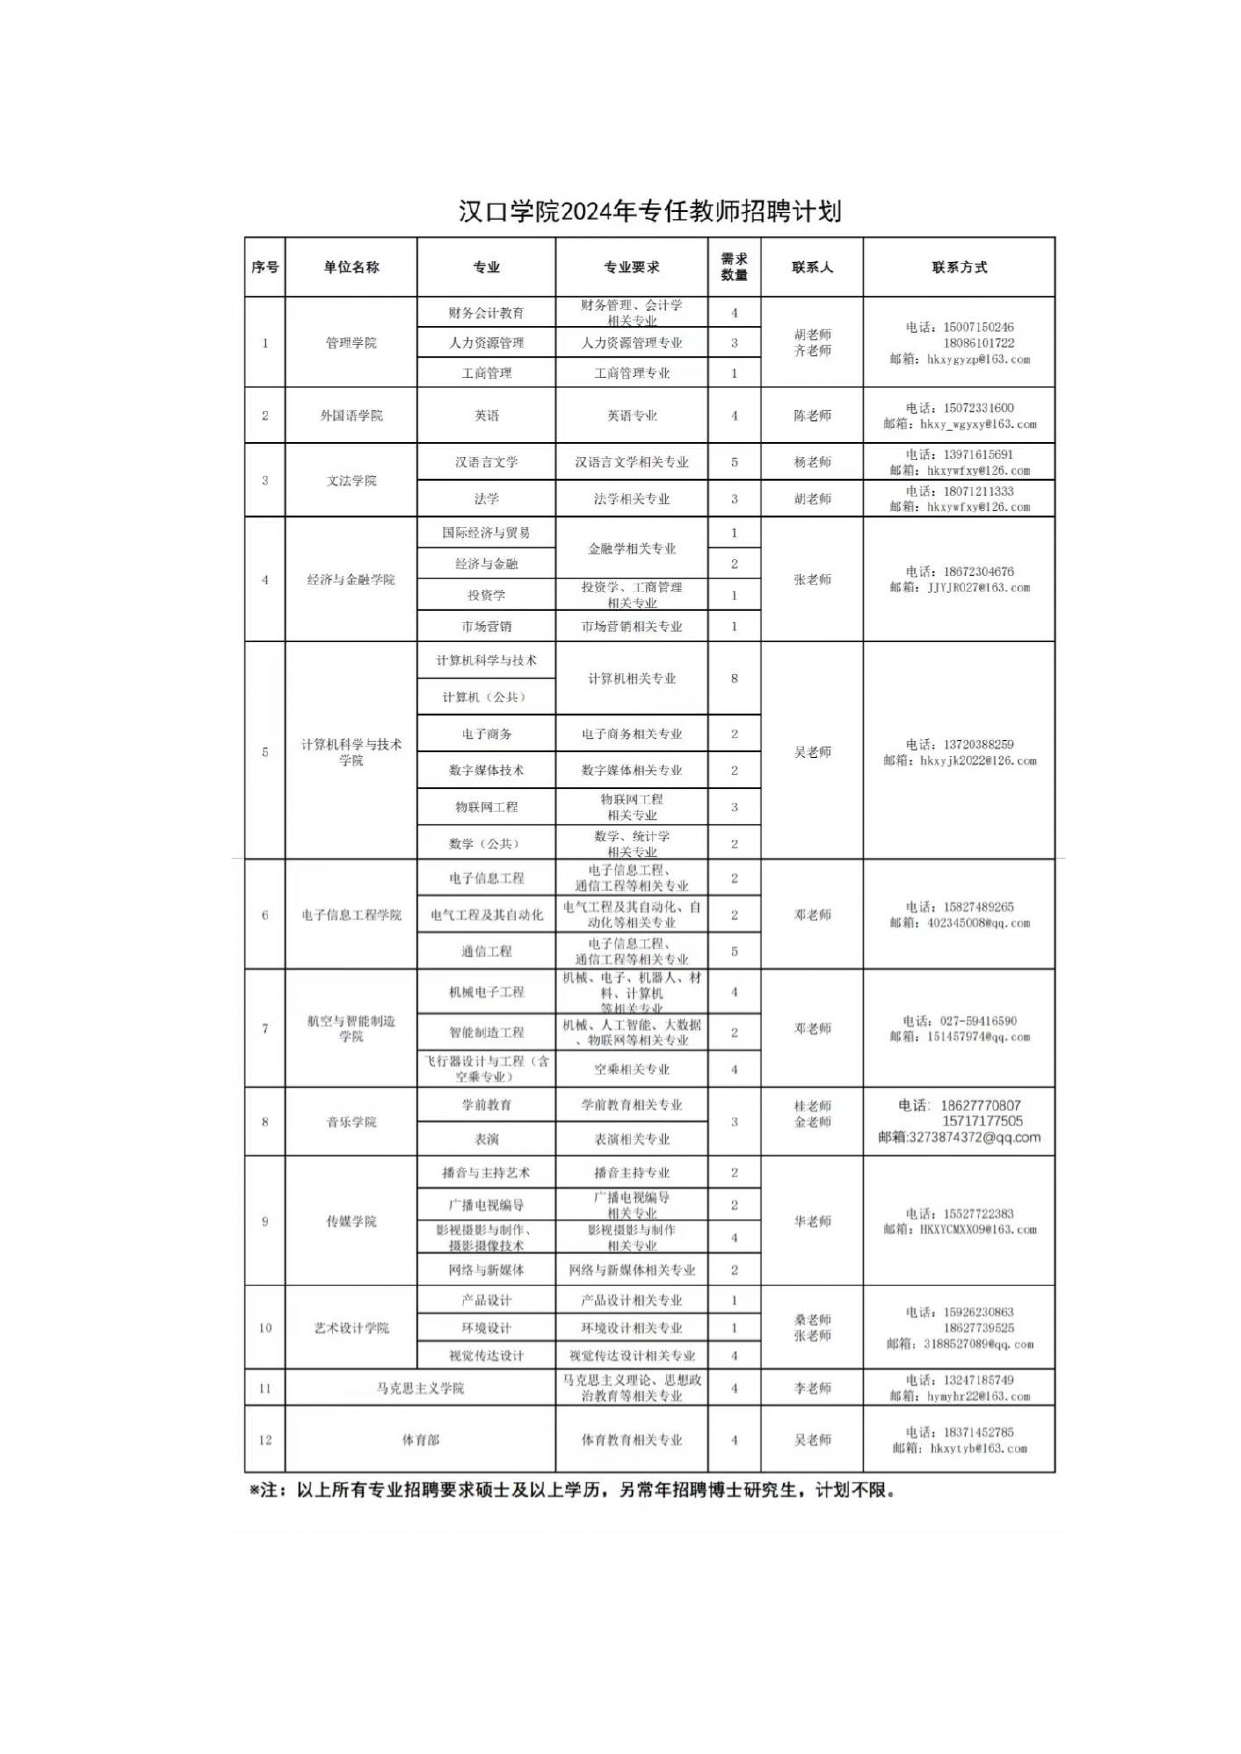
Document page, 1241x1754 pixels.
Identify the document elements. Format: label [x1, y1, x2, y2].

picture [231, 162, 1066, 1534]
